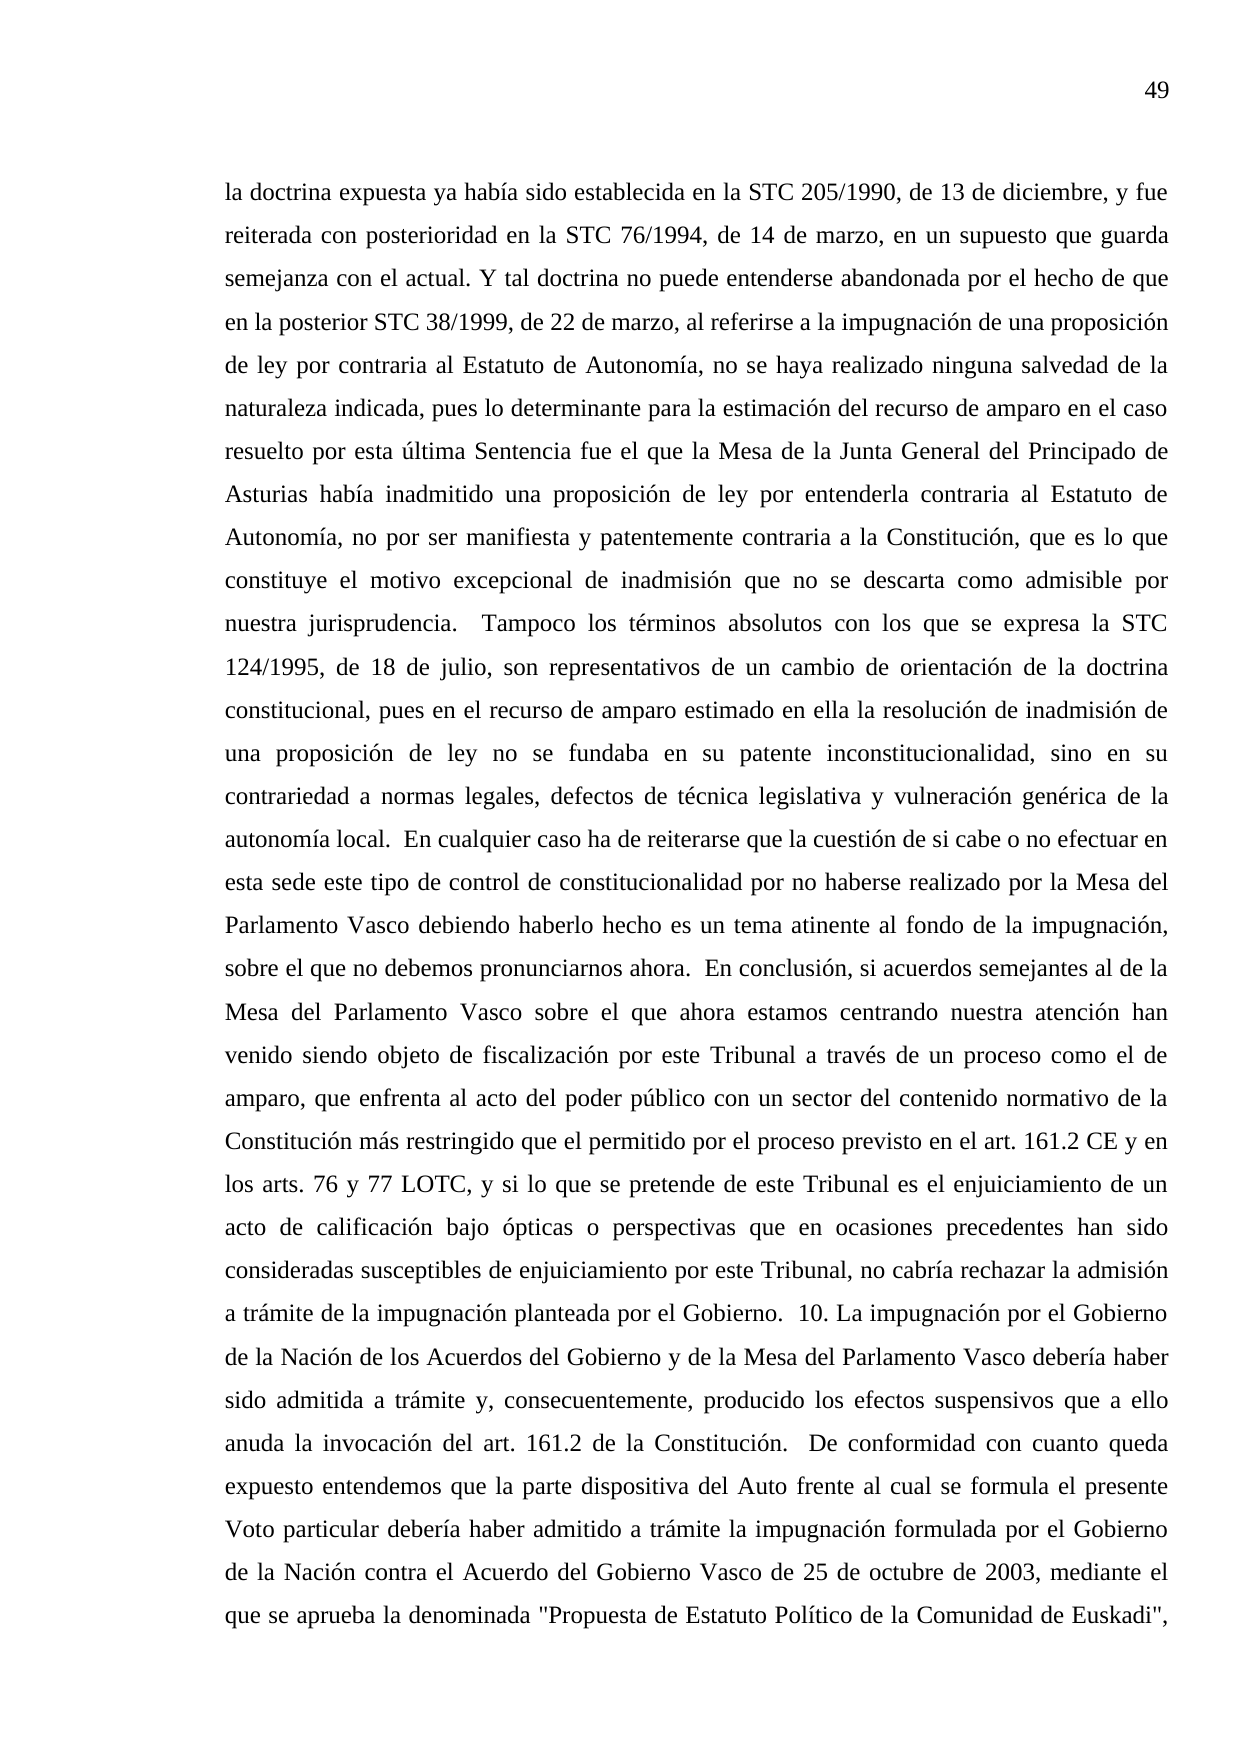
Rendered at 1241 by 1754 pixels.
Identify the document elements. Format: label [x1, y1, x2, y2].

text [224, 177, 1169, 1629]
